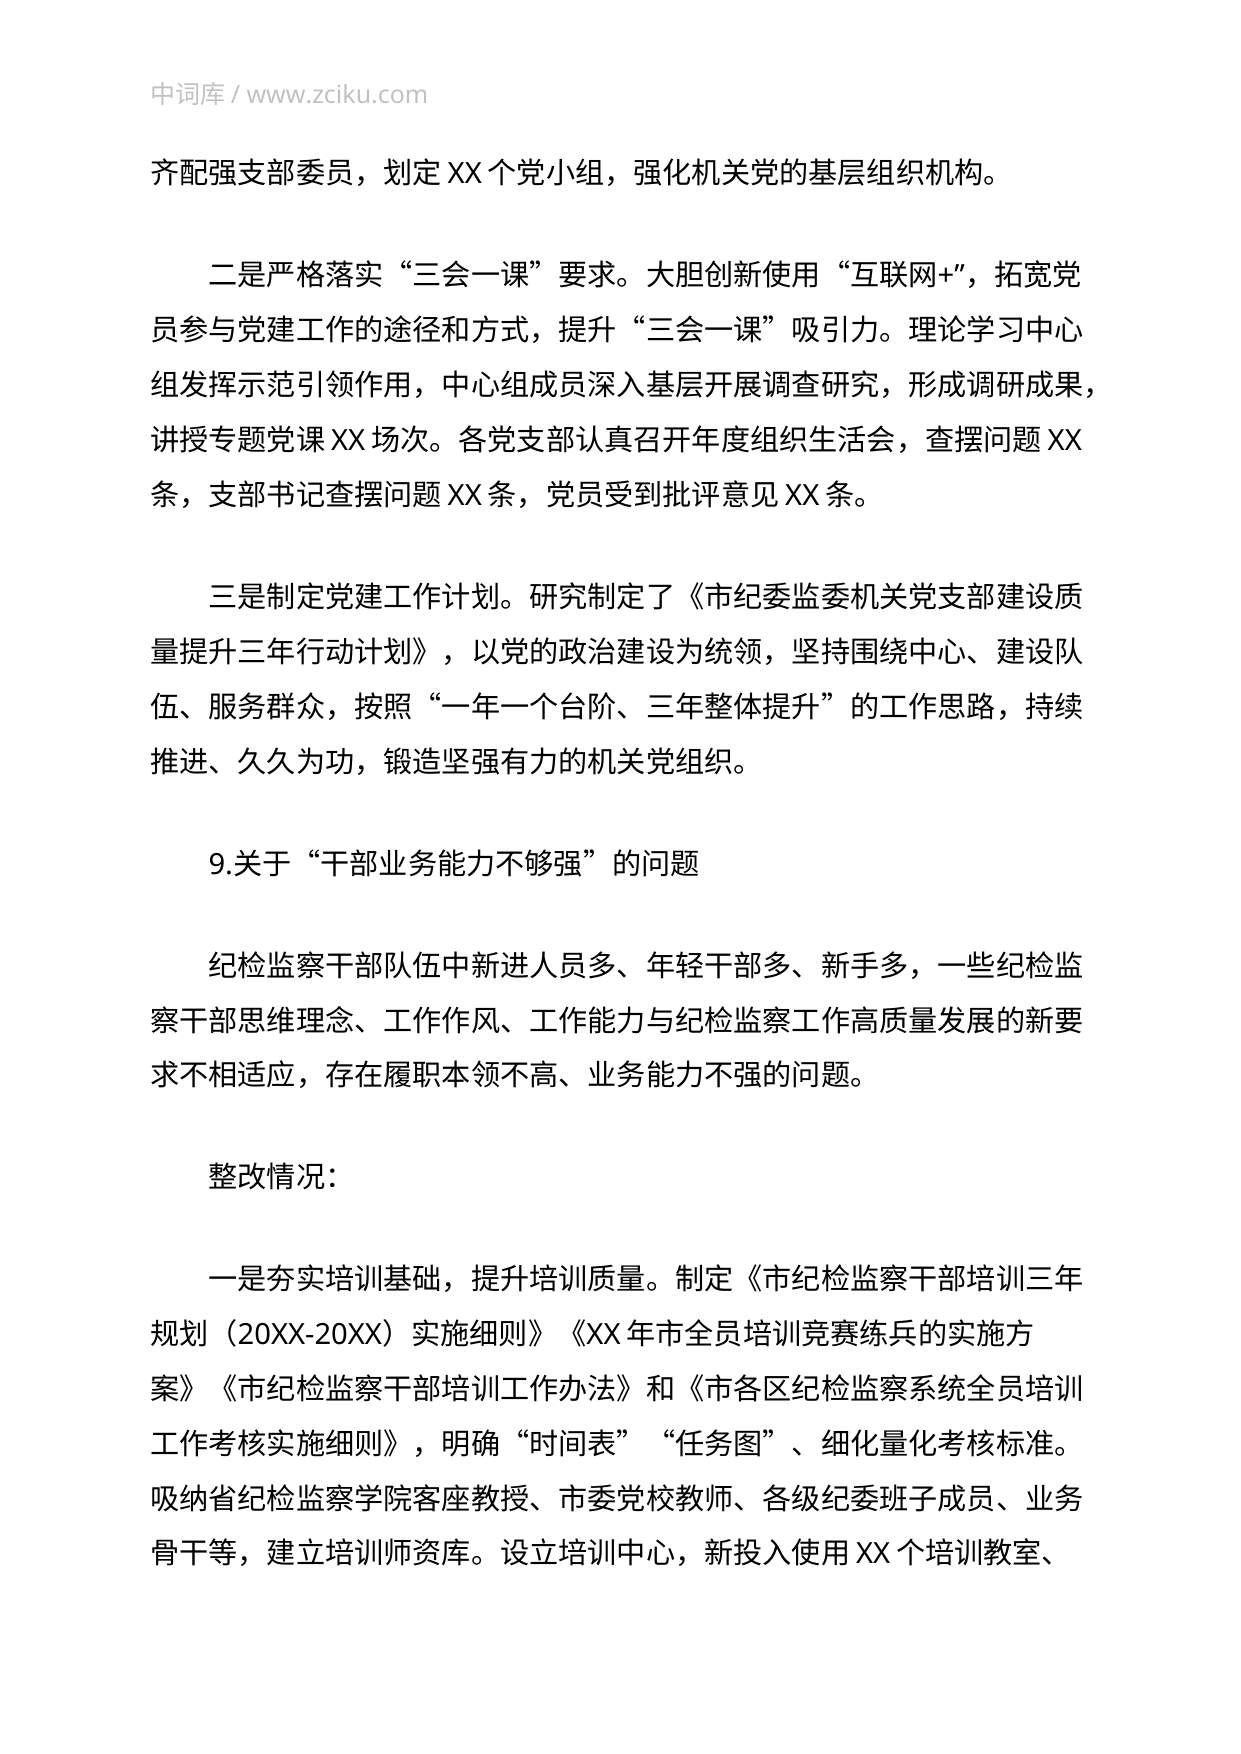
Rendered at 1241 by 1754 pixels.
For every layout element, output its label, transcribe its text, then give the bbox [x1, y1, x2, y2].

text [150, 150, 1090, 192]
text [150, 1256, 1090, 1572]
text 三是制定党建工作计划。研究制定了《市纪委监委机关党支部建设质量提升三年行动计划》，以党的政治建设为统领，坚持围绕中心、建设队伍、服务群众，按照“一年一个台阶、三年整体提升”的工作思路，持续推进、久久为功，锻造坚强有力的机关党组织。 [150, 574, 1090, 781]
text 二是严格落实“三会一课”要求。大胆创新使用“互联网+”，拓宽党员参与党建工作的途径和方式，提升“三会一课”吸引力。理论学习中心组发挥示范引领作用，中心组成员深入基层开展调查研究，形成调研成果，讲授专题党课XX场次。各党支部认真召开年度组织生活会，查摆问题XX条，支部书记查摆问题XX条，党员受到批评意见XX条。 [150, 252, 1090, 514]
text 整改情况： [150, 1154, 1090, 1196]
text 纪检监察干部队伍中新进人员多、年轻干部多、新手多，一些纪检监察干部思维理念、工作作风、工作能力与纪检监察工作高质量发展的新要求不相适应，存在履职本领不高、业务能力不强的问题。 [150, 942, 1090, 1094]
text 9.关于“干部业务能力不够强”的问题 [150, 840, 1090, 883]
